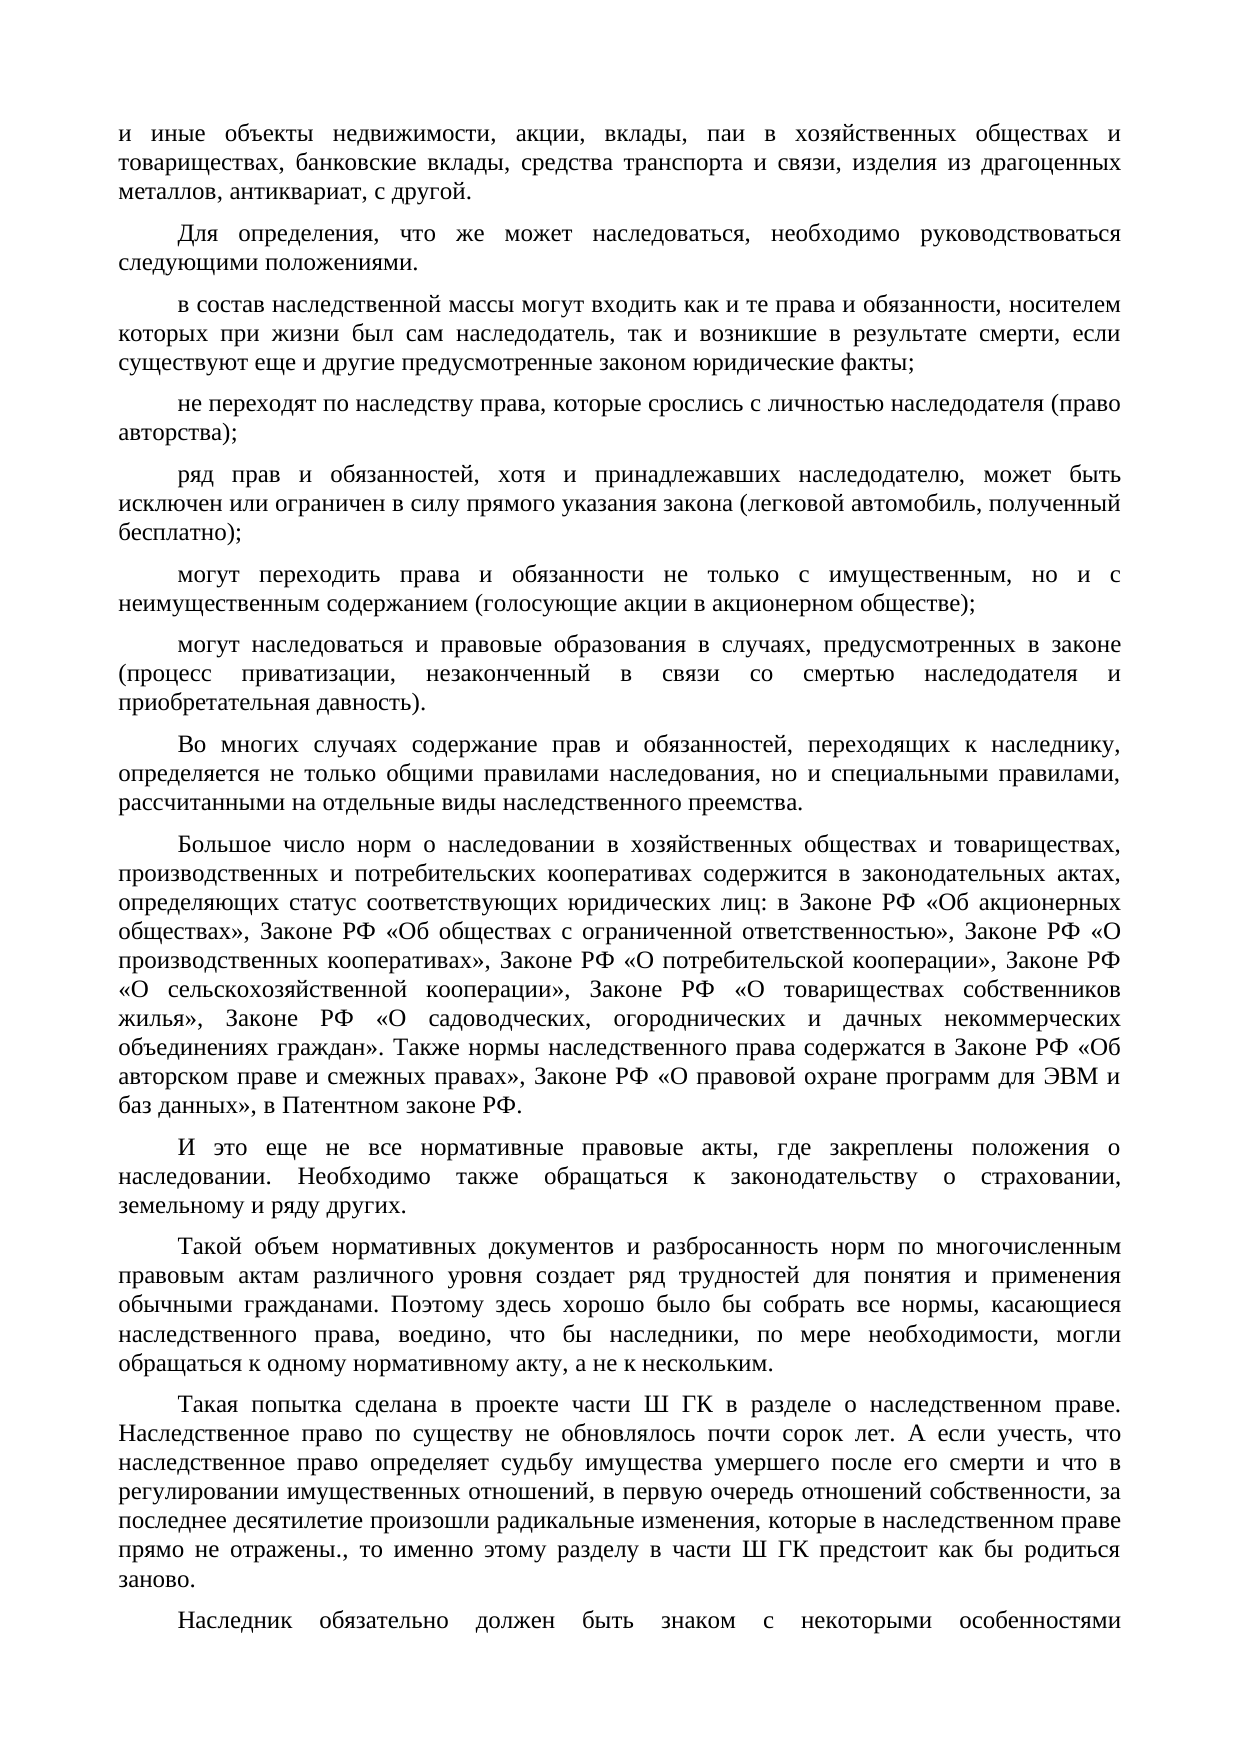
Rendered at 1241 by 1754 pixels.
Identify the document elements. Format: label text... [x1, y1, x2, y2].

text Для определения, что же может наследоваться, необходимо руководствоваться следующими положениями. [118, 218, 1122, 276]
text И это еще не все нормативные правовые акты, где закреплены положения о наследовании. Необходимо также обращаться к законодательству о страховании, земельному и ряду других. [118, 1132, 1122, 1219]
text ряд прав и обязанностей, хотя и принадлежавших наследодателю, может быть исключен или ограничен в силу прямого указания закона (легковой автомобиль, полученный бесплатно); [118, 459, 1122, 546]
text Такой объем нормативных документов и разбросанность норм по многочисленным правовым актам различного уровня создает ряд трудностей для понятия и применения обычными гражданами. Поэтому здесь хорошо было бы собрать все нормы, касающиеся наследственного права, воедино, что бы наследники, по мере необходимости, могли обращаться к одному нормативному акту, а не к нескольким. [118, 1231, 1122, 1377]
text Во многих случаях содержание прав и обязанностей, переходящих к наследнику, определяется не только общими правилами наследования, но и специальными правилами, рассчитанными на отдельные виды наследственного преемства. [118, 729, 1122, 816]
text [118, 1605, 1122, 1634]
text Такая попытка сделана в проекте части Ш ГК в разделе о наследственном праве. Наследственное право по существу не обновлялось почти сорок лет. А если учесть, что наследственное право определяет судьбу имущества умершего после его смерти и что в регулировании имущественных отношений, в первую очередь отношений собственности, за последнее десятилетие произошли радикальные изменения, которые в наследственном праве прямо не отражены., то именно этому разделу в части Ш ГК предстоит как бы родиться заново. [118, 1389, 1122, 1592]
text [118, 118, 1122, 205]
text могут наследоваться и правовые образования в случаях, предусмотренных в законе (процесс приватизации, незаконченный в связи со смертью наследодателя и приобретательная давность). [118, 629, 1122, 716]
text в состав наследственной массы могут входить как и те права и обязанности, носителем которых при жизни был сам наследодатель, так и возникшие в результате смерти, если существуют еще и другие предусмотренные законом юридические факты; [118, 288, 1122, 376]
text Большое число норм о наследовании в хозяйственных обществах и товариществах, производственных и потребительских кооперативах содержится в законодательных актах, определяющих статус соответствующих юридических лиц: в Законе РФ «Об акционерных обществах», Законе РФ «Об обществах с ограниченной ответственностью», Законе РФ «О производственных кооперативах», Законе РФ «О потребительской кооперации», Законе РФ «О сельскохозяйственной кооперации», Законе РФ «О товариществах собственников жилья», Законе РФ «О садоводческих, огороднических и дачных некоммерческих объединениях граждан». Также нормы наследственного права содержатся в Законе РФ «Об авторском праве и смежных правах», Законе РФ «О правовой охране программ для ЭВМ и баз данных», в Патентном законе РФ. [118, 828, 1122, 1119]
text могут переходить права и обязанности не только с имущественным, но и с неимущественным содержанием (голосующие акции в акционерном обществе); [118, 558, 1122, 617]
text не переходят по наследству права, которые срослись с личностью наследодателя (право авторства); [118, 388, 1122, 446]
